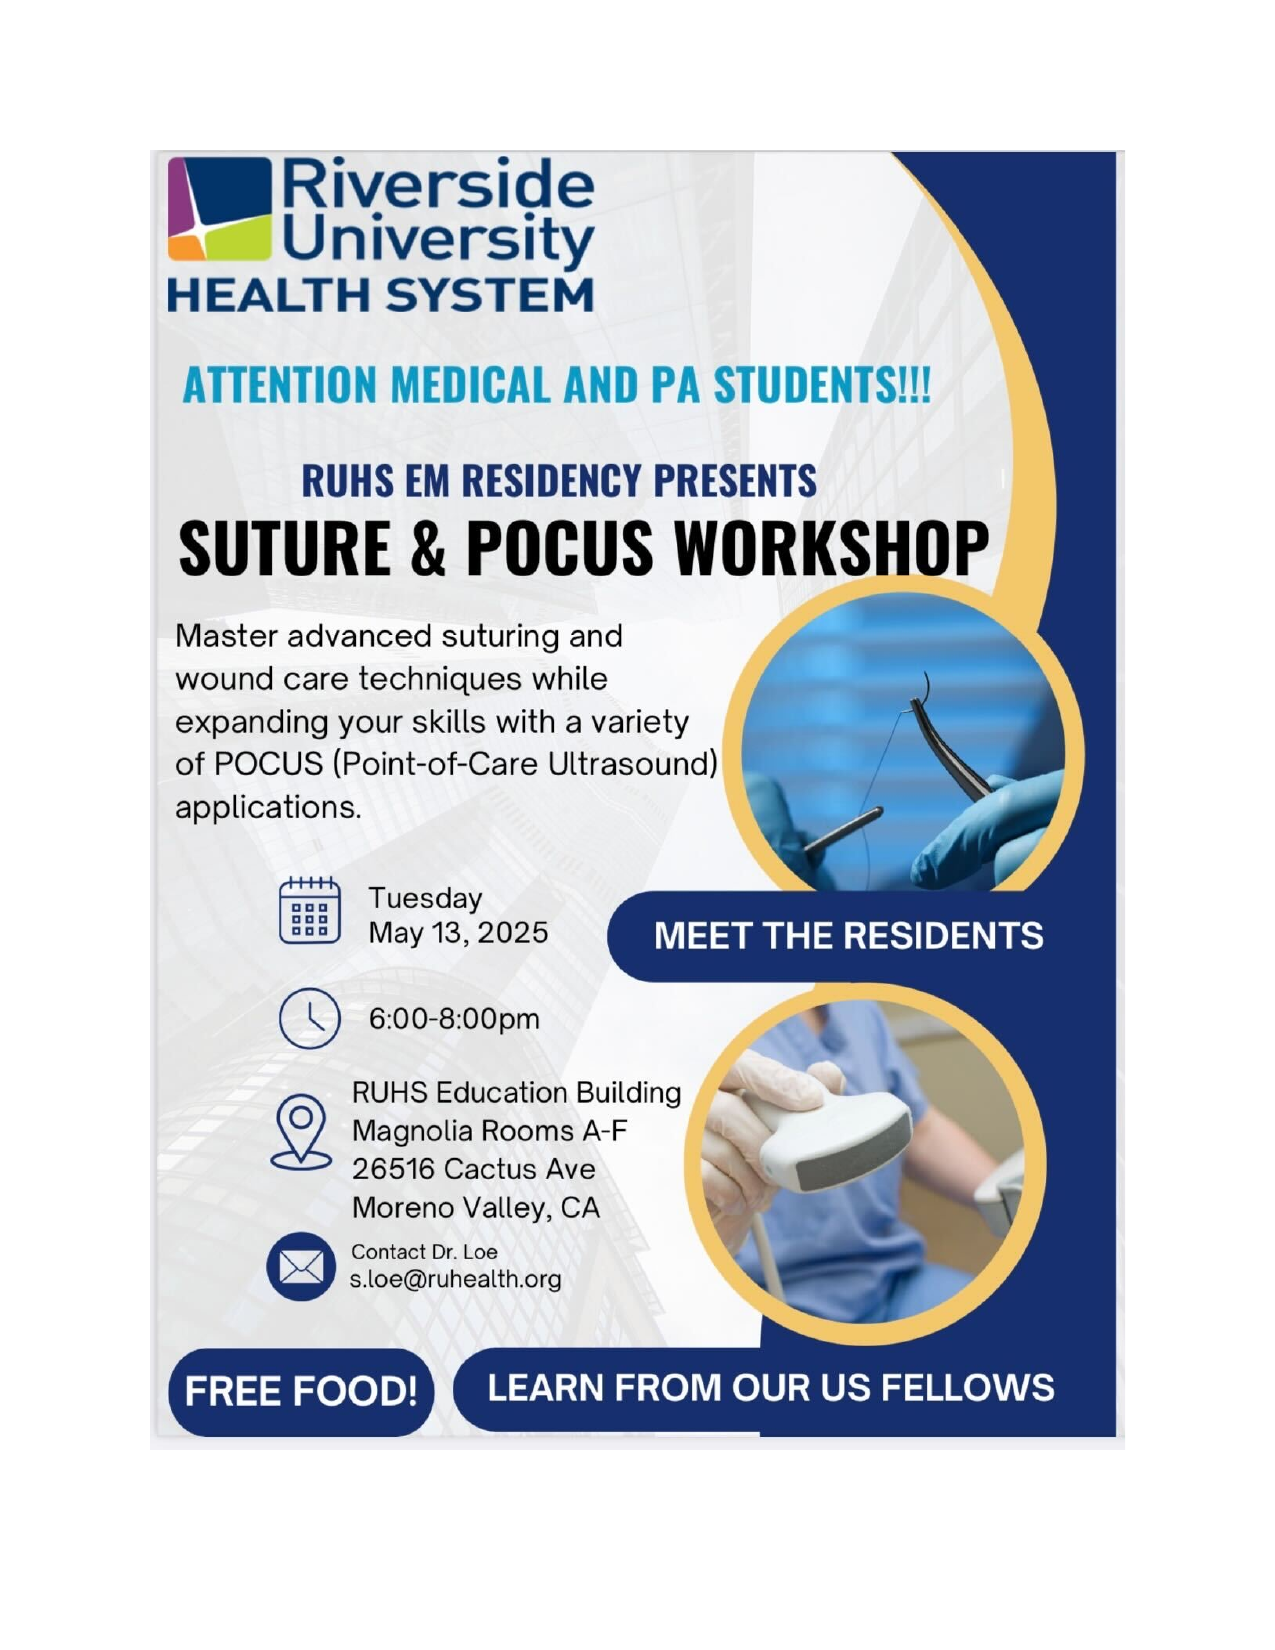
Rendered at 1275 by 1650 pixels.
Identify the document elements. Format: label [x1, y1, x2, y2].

picture [150, 150, 1125, 1450]
